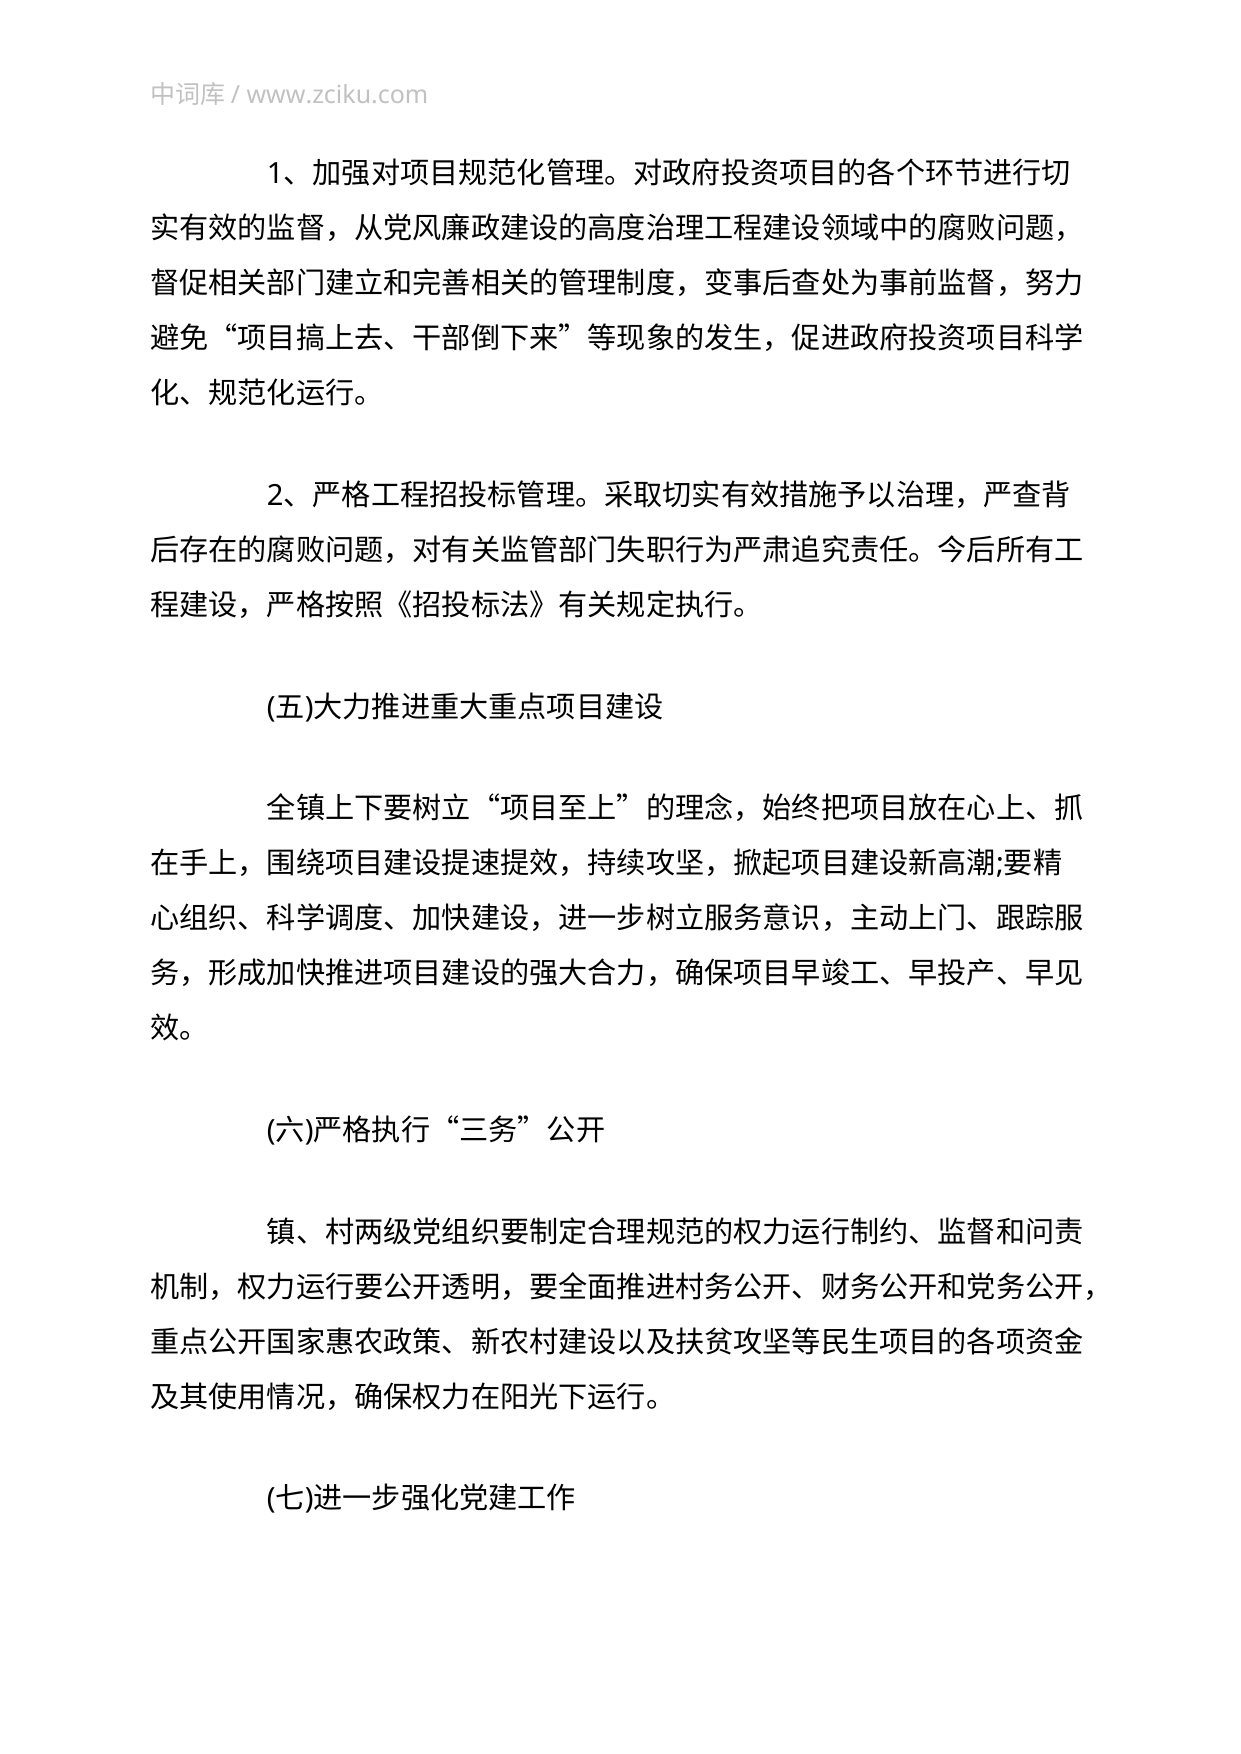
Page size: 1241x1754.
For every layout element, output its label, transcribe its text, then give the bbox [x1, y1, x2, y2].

text 镇、村两级党组织要制定合理规范的权力运行制约、监督和问责机制，权力运行要公开透明，要全面推进村务公开、财务公开和党务公开，重点公开国家惠农政策、新农村建设以及扶贫攻坚等民生项目的各项资金及其使用情况，确保权力在阳光下运行。 [150, 1208, 1090, 1416]
text 2、严格工程招投标管理。采取切实有效措施予以治理，严查背后存在的腐败问题，对有关监管部门失职行为严肃追究责任。今后所有工程建设，严格按照《招投标法》有关规定执行。 [150, 471, 1090, 624]
text (五)大力推进重大重点项目建设 [150, 683, 1090, 726]
text (六)严格执行“三务”公开 [150, 1107, 1090, 1149]
text 全镇上下要树立“项目至上”的理念，始终把项目放在心上、抓在手上，围绕项目建设提速提效，持续攻坚，掀起项目建设新高潮;要精心组织、科学调度、加快建设，进一步树立服务意识，主动上门、跟踪服务，形成加快推进项目建设的强大合力，确保项目早竣工、早投产、早见效。 [150, 785, 1090, 1047]
text 1、加强对项目规范化管理。对政府投资项目的各个环节进行切实有效的监督，从党风廉政建设的高度治理工程建设领域中的腐败问题，督促相关部门建立和完善相关的管理制度，变事后查处为事前监督，努力避免“项目搞上去、干部倒下来”等现象的发生，促进政府投资项目科学化、规范化运行。 [150, 150, 1090, 412]
text (七)进一步强化党建工作 [150, 1475, 1090, 1517]
